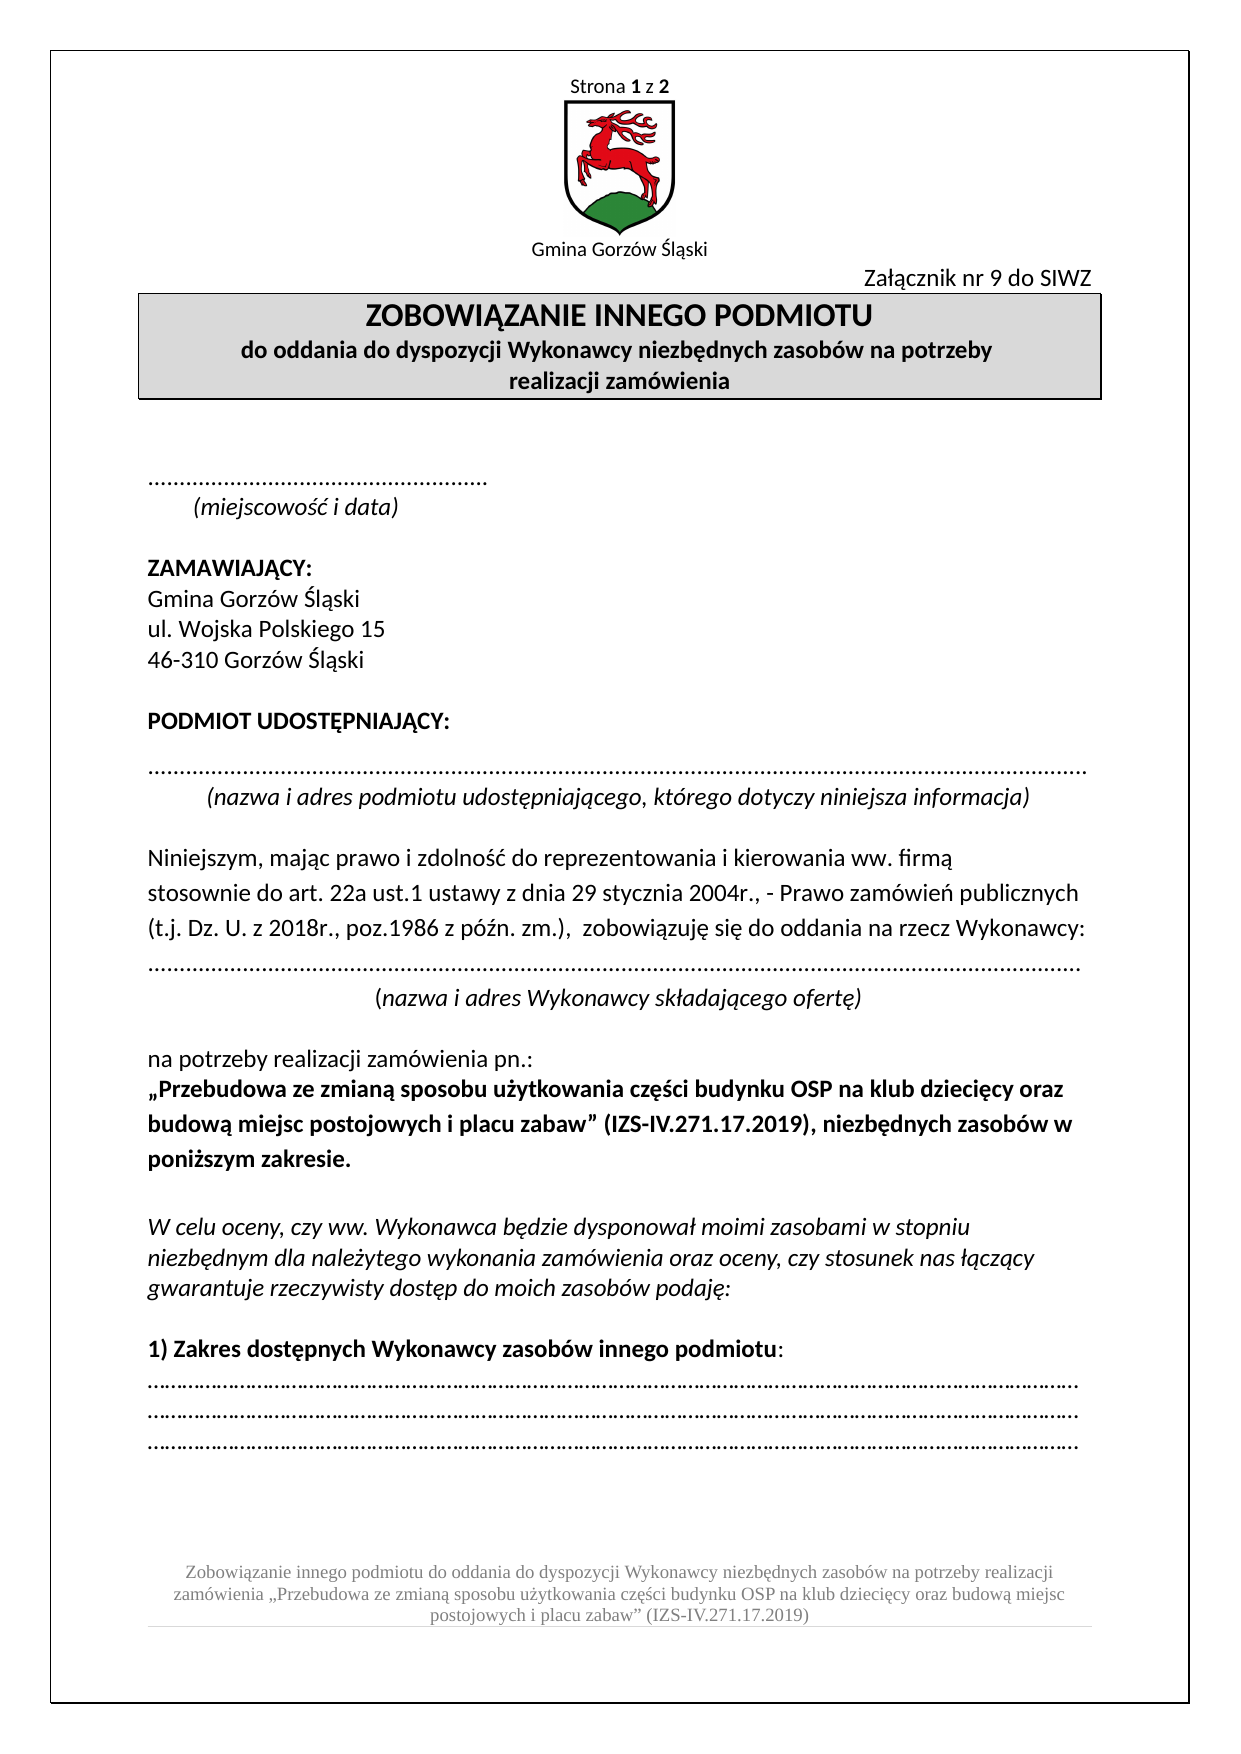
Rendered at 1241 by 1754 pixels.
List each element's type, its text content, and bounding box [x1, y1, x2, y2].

text (miejscowość i data) [147, 491, 1092, 522]
text Załącznik nr 9 do SIWZ [147, 262, 1092, 293]
text Gmina Gorzów Śląski ul. Wojska Polskiego 15 46-310 Gorzów Śląski [147, 583, 1092, 674]
text (nazwa i adres podmiotu udostępniającego, którego dotyczy niniejsza informacja) [147, 781, 1092, 812]
text Niniejszym, mając prawo i zdolność do reprezentowania i kierowania ww. firmą [147, 842, 1092, 873]
picture [563, 99, 676, 237]
text ……………………………………………………………………………………………………………………………………………… [147, 1425, 1092, 1456]
text „Przebudowa ze zmianą sposobu użytkowania części budynku OSP na klub dziecięcy oraz budową miejsc postojowych i placu zabaw” (IZS-IV.271.17.2019), niezbędnych zasobów w poniższym zakresie. [147, 1074, 1092, 1207]
text PODMIOT UDOSTĘPNIAJĄCY: [147, 705, 1092, 735]
text 1) Zakres dostępnych Wykonawcy zasobów innego podmiotu: [147, 1333, 1092, 1364]
text W celu oceny, czy ww. Wykonawca będzie dysponował moimi zasobami w stopniu niezbędnym dla należytego wykonania zamówienia oraz oceny, czy stosunek nas łączący gwarantuje rzeczywisty dostęp do moich zasobów podaję: [147, 1211, 1092, 1303]
text ZOBOWIĄZANIE INNEGO PODMIOTU do oddania do dyspozycji Wykonawcy niezbędnych zasobów na potrzeby realizacji zamówienia [139, 294, 1100, 398]
text ZAMAWIAJĄCY: [147, 552, 1092, 583]
text stosownie do art. 22a ust.1 ustawy z dnia 29 stycznia 2004r., - Prawo zamówień publicznych (t.j. Dz. U. z 2018r., poz.1986 z późn. zm.), zobowiązuję się do oddania na rzecz Wykonawcy: .................................................................................................................................................... [147, 877, 1092, 978]
text ..................................................................................................................................................... [147, 751, 1092, 781]
text (nazwa i adres Wykonawcy składającego ofertę) [147, 982, 1092, 1013]
text na potrzeby realizacji zamówienia pn.: [147, 1013, 1092, 1074]
text ...................................................... [147, 461, 1092, 491]
text ……………………………………………………………………………………………………………………………………………………………………………………………………………………………………………………………………………………………… [147, 1364, 1092, 1425]
